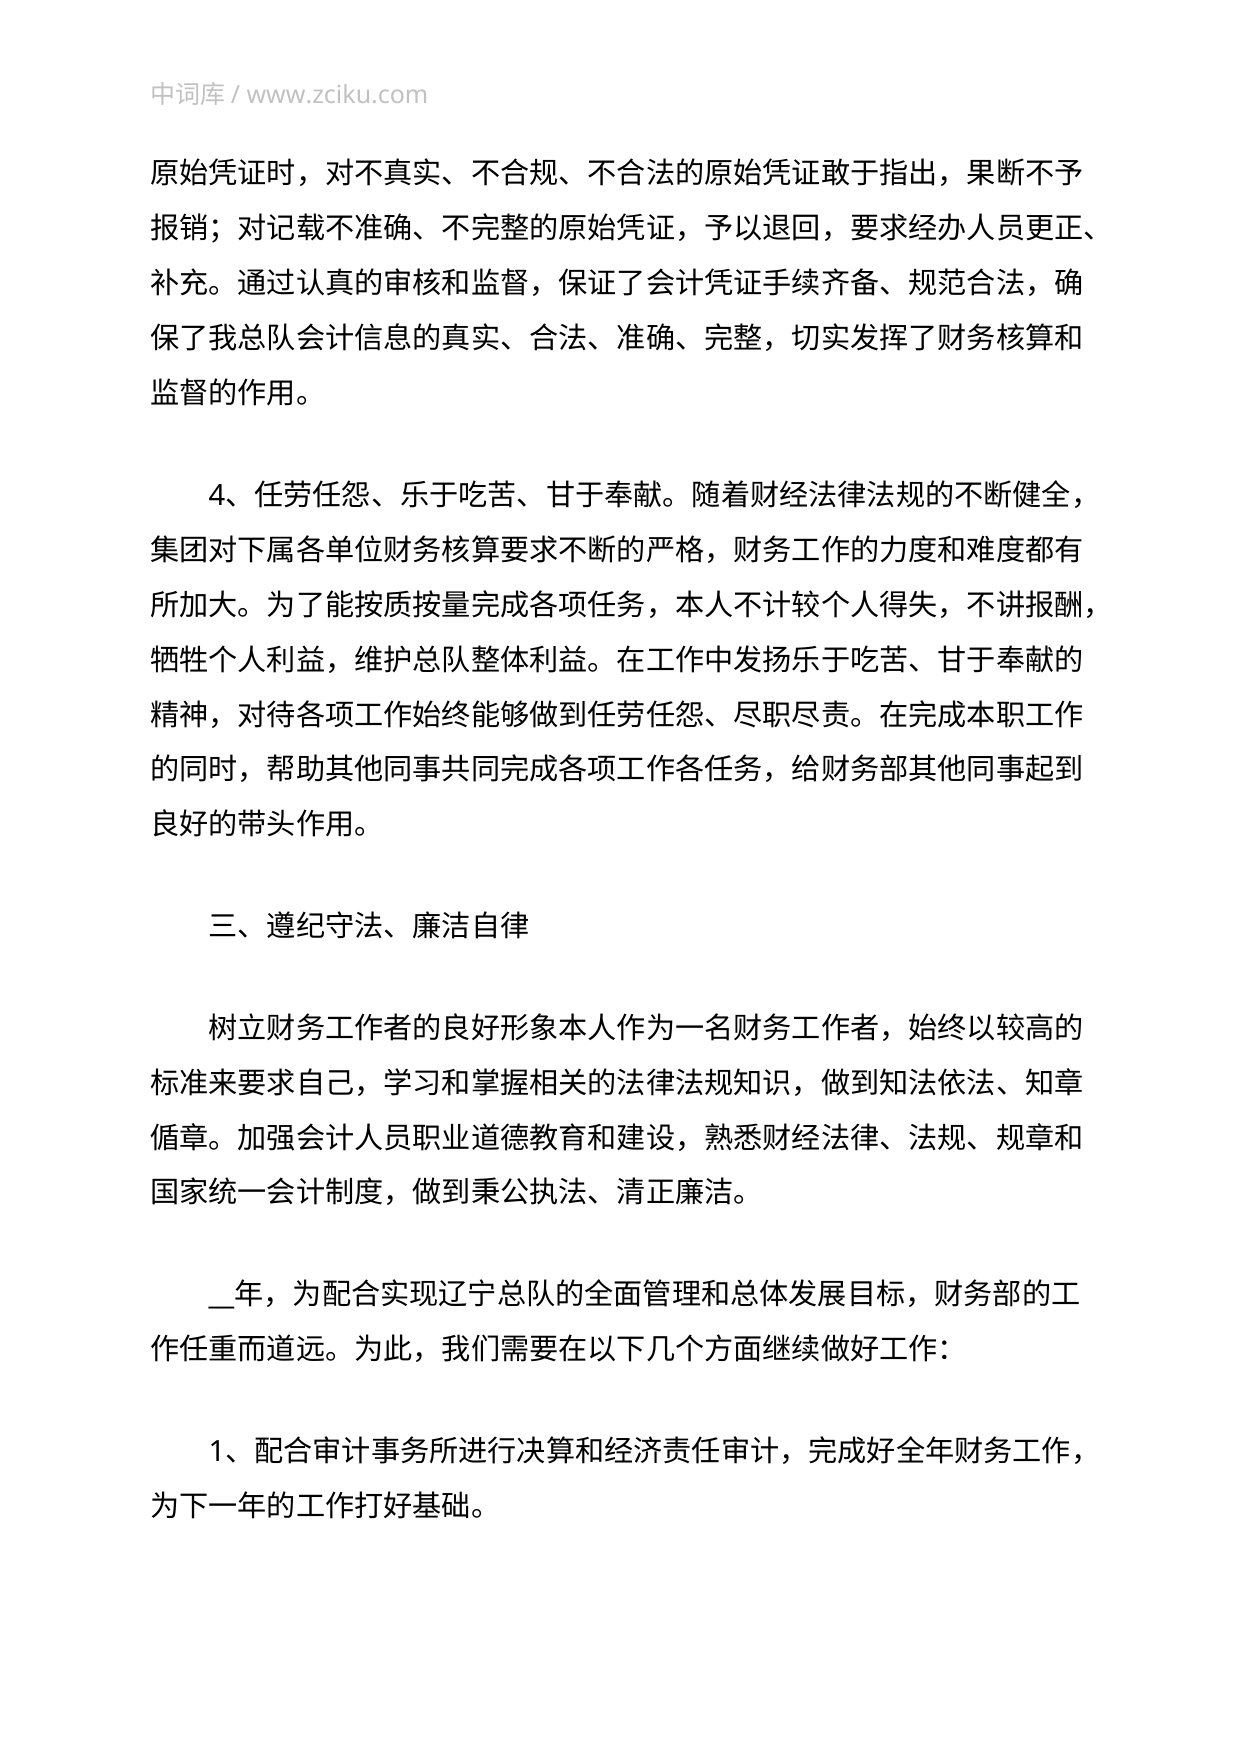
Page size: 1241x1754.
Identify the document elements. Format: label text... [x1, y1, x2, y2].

text 4、任劳任怨、乐于吃苦、甘于奉献。随着财经法律法规的不断健全，集团对下属各单位财务核算要求不断的严格，财务工作的力度和难度都有所加大。为了能按质按量完成各项任务，本人不计较个人得失，不讲报酬，牺牲个人利益，维护总队整体利益。在工作中发扬乐于吃苦、甘于奉献的精神，对待各项工作始终能够做到任劳任怨、尽职尽责。在完成本职工作的同时，帮助其他同事共同完成各项工作各任务，给财务部其他同事起到良好的带头作用。 [150, 471, 1090, 843]
text 1、配合审计事务所进行决算和经济责任审计，完成好全年财务工作，为下一年的工作打好基础。 [150, 1428, 1090, 1525]
text __年，为配合实现辽宁总队的全面管理和总体发展目标，财务部的工作任重而道远。为此，我们需要在以下几个方面继续做好工作： [150, 1271, 1090, 1368]
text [150, 150, 1090, 412]
text 三、遵纪守法、廉洁自律 [150, 903, 1090, 945]
text 树立财务工作者的良好形象本人作为一名财务工作者，始终以较高的标准来要求自己，学习和掌握相关的法律法规知识，做到知法依法、知章偱章。加强会计人员职业道德教育和建设，熟悉财经法律、法规、规章和国家统一会计制度，做到秉公执法、清正廉洁。 [150, 1004, 1090, 1211]
